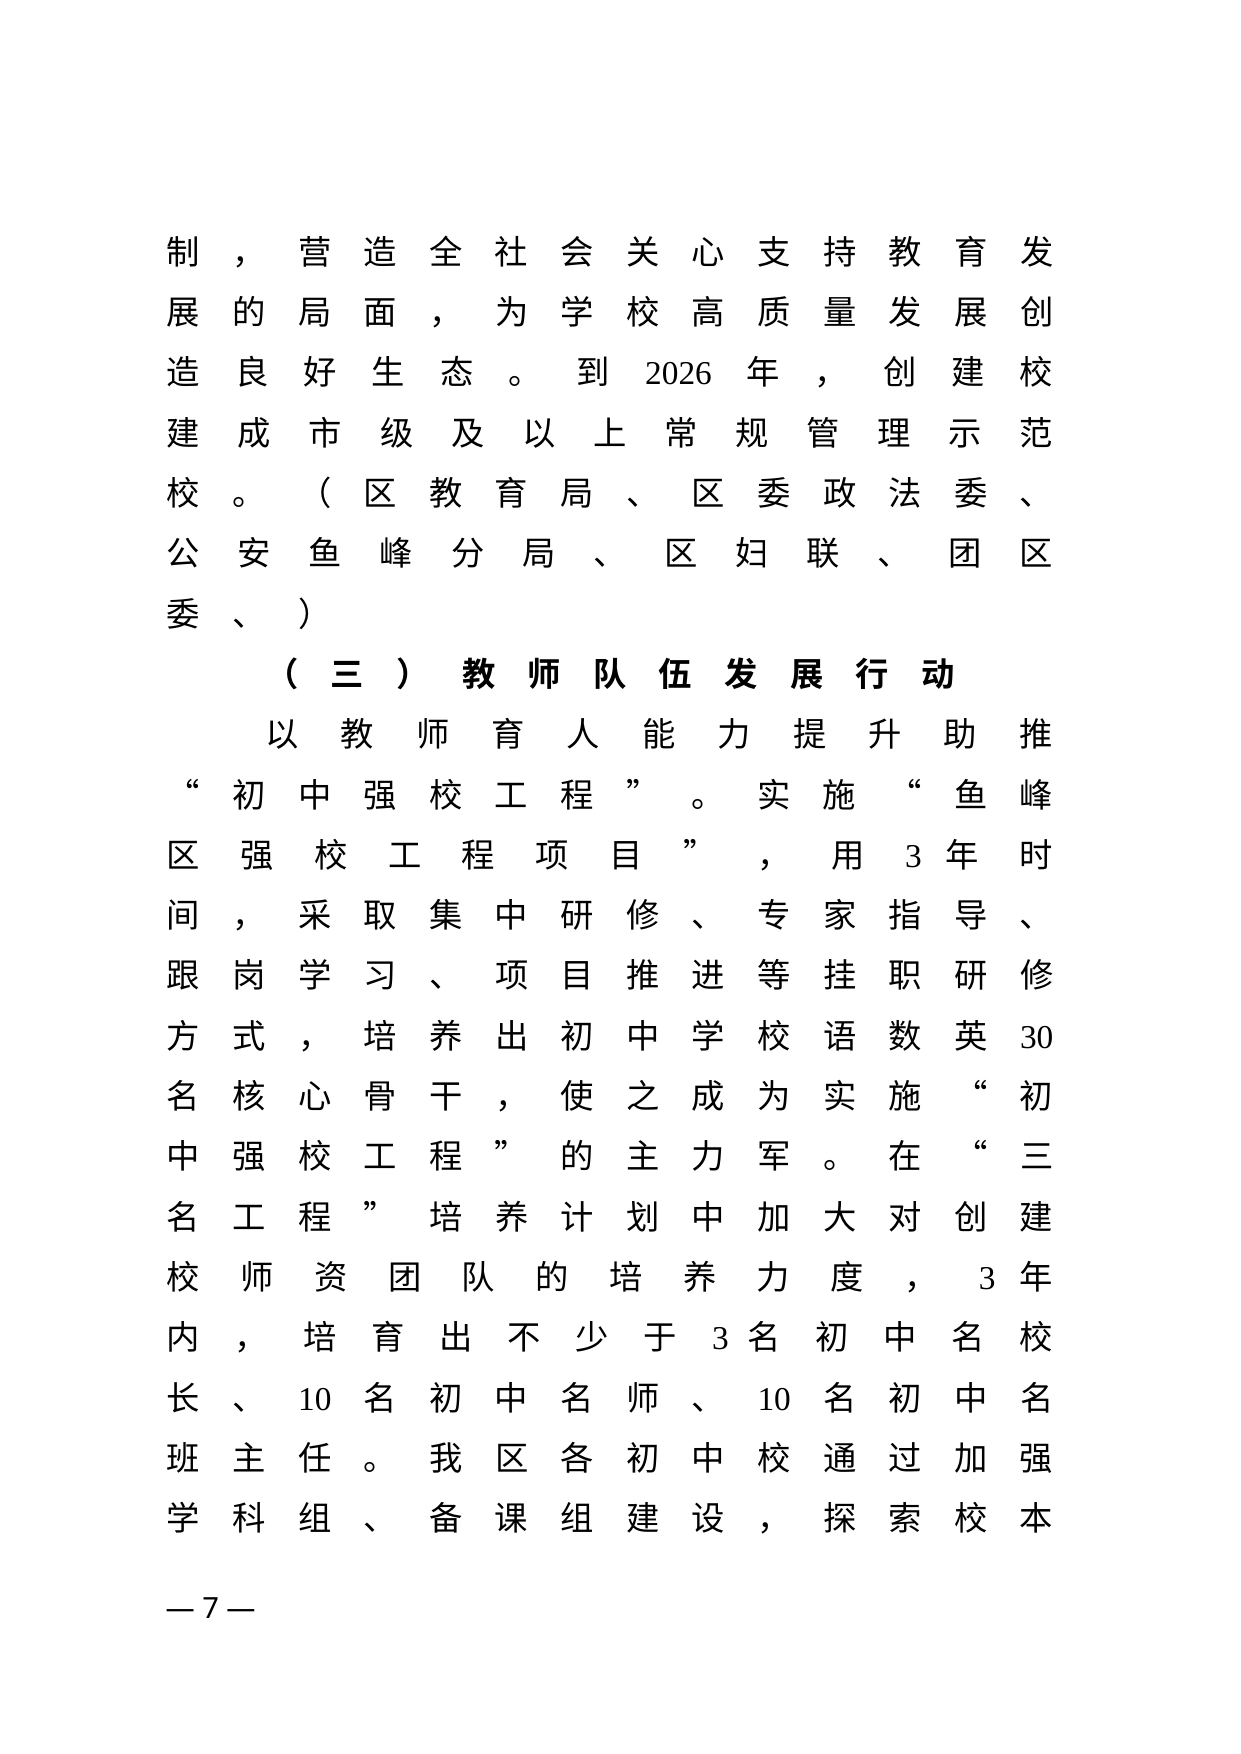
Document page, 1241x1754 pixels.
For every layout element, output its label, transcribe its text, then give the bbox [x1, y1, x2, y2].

text （三）教师队伍发展行动 [167, 642, 1085, 702]
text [167, 219, 1085, 642]
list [167, 702, 1085, 1546]
